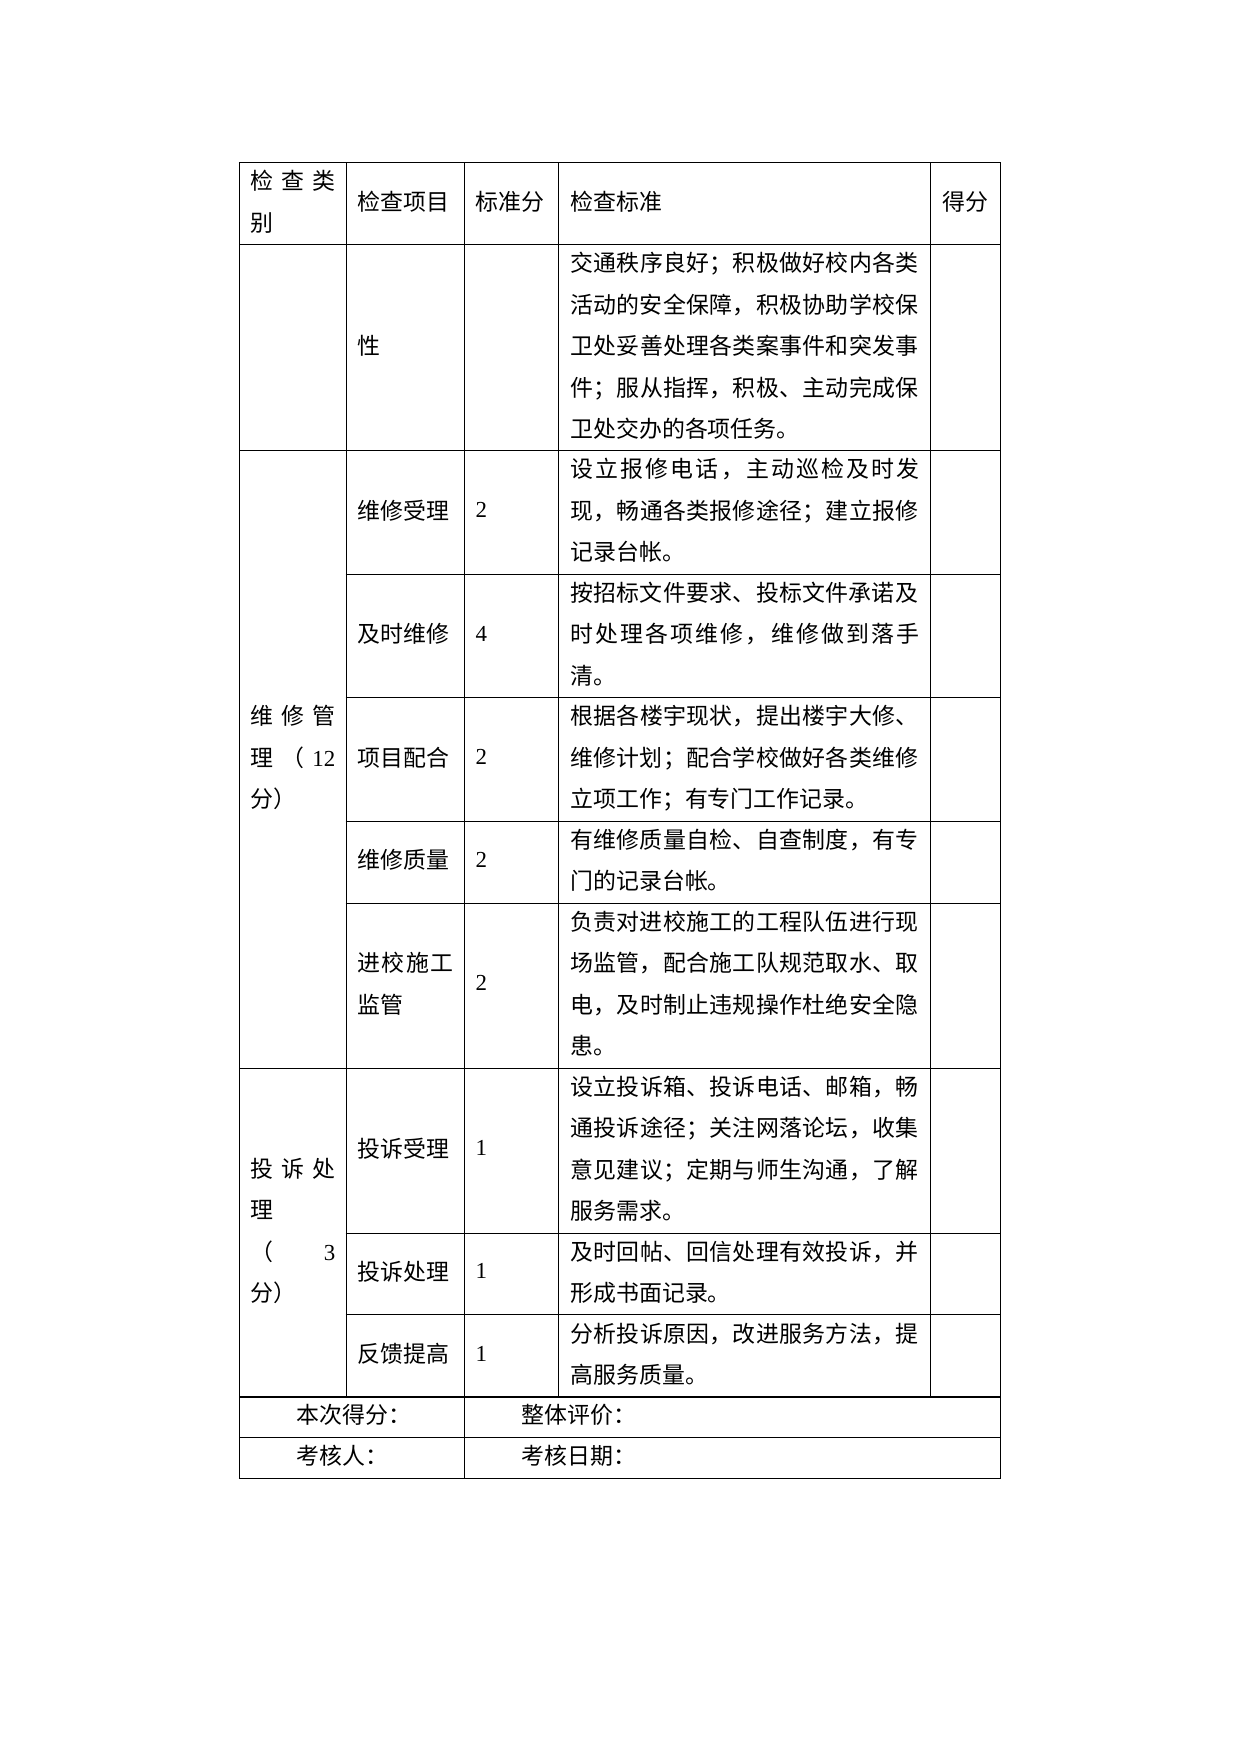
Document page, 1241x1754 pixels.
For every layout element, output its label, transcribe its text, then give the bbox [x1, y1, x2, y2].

table_cell 5 [465, 245, 558, 450]
table_cell 有维修质量自检、自查制度，有专门的记录台帐。 [559, 822, 930, 903]
table_cell [931, 1234, 1000, 1314]
table_cell 整体评价： [465, 1398, 1000, 1437]
table_cell 2 [465, 904, 558, 1067]
table_cell 本次得分： [240, 1398, 464, 1437]
table_cell 设立报修电话，主动巡检及时发现，畅通各类报修途径；建立报修记录台帐。 [559, 451, 930, 574]
table_cell 投诉受理 [347, 1069, 464, 1232]
table_cell [931, 698, 1000, 821]
table_cell 投诉处理 [347, 1234, 464, 1314]
table_header 标准分 [465, 163, 558, 244]
table_header 检查类别 [240, 163, 346, 244]
table_cell [931, 822, 1000, 903]
table_cell 进校施工监管 [347, 904, 464, 1067]
table_cell 1 [465, 1234, 558, 1314]
table_cell 工作责任心与主动性 [347, 245, 464, 450]
table_cell 反馈提高 [347, 1315, 464, 1396]
table_cell 按招标文件要求、投标文件承诺及时处理各项维修，维修做到落手清。 [559, 575, 930, 697]
table_cell [931, 904, 1000, 1067]
table_header 检查项目 [347, 163, 464, 244]
table_cell [931, 1315, 1000, 1396]
table_cell 考核日期： [465, 1438, 1000, 1477]
table_cell 维修管理（12分） [240, 451, 346, 1067]
table_cell 2 [465, 698, 558, 821]
table_cell [931, 575, 1000, 697]
table_cell 设立投诉箱、投诉电话、邮箱，畅通投诉途径；关注网落论坛，收集意见建议；定期与师生沟通，了解服务需求。 [559, 1069, 930, 1232]
table_cell 负责对进校施工的工程队伍进行现场监管，配合施工队规范取水、取电，及时制止违规操作杜绝安全隐患。 [559, 904, 930, 1067]
table_cell 投诉处理 （3分） [240, 1069, 346, 1396]
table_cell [559, 245, 930, 450]
table_cell 2 [465, 451, 558, 574]
table_cell [931, 451, 1000, 574]
table_cell 1 [465, 1315, 558, 1396]
table_header 得分 [931, 163, 1000, 244]
table_cell [931, 1069, 1000, 1232]
table_cell 及时维修 [347, 575, 464, 697]
table_cell 4 [465, 575, 558, 697]
table_cell 及时回帖、回信处理有效投诉，并形成书面记录。 [559, 1234, 930, 1314]
table_cell 考核人： [240, 1438, 464, 1477]
table_cell 根据各楼宇现状，提出楼宇大修、维修计划；配合学校做好各类维修立项工作；有专门工作记录。 [559, 698, 930, 821]
table_cell 1 [465, 1069, 558, 1232]
table_header 检查标准 [559, 163, 930, 244]
table_cell 项目配合 [347, 698, 464, 821]
table_cell 维修质量 [347, 822, 464, 903]
table_cell [931, 245, 1000, 450]
table_cell 2 [465, 822, 558, 903]
table_cell 维修受理 [347, 451, 464, 574]
table_cell 分析投诉原因，改进服务方法，提高服务质量。 [559, 1315, 930, 1396]
